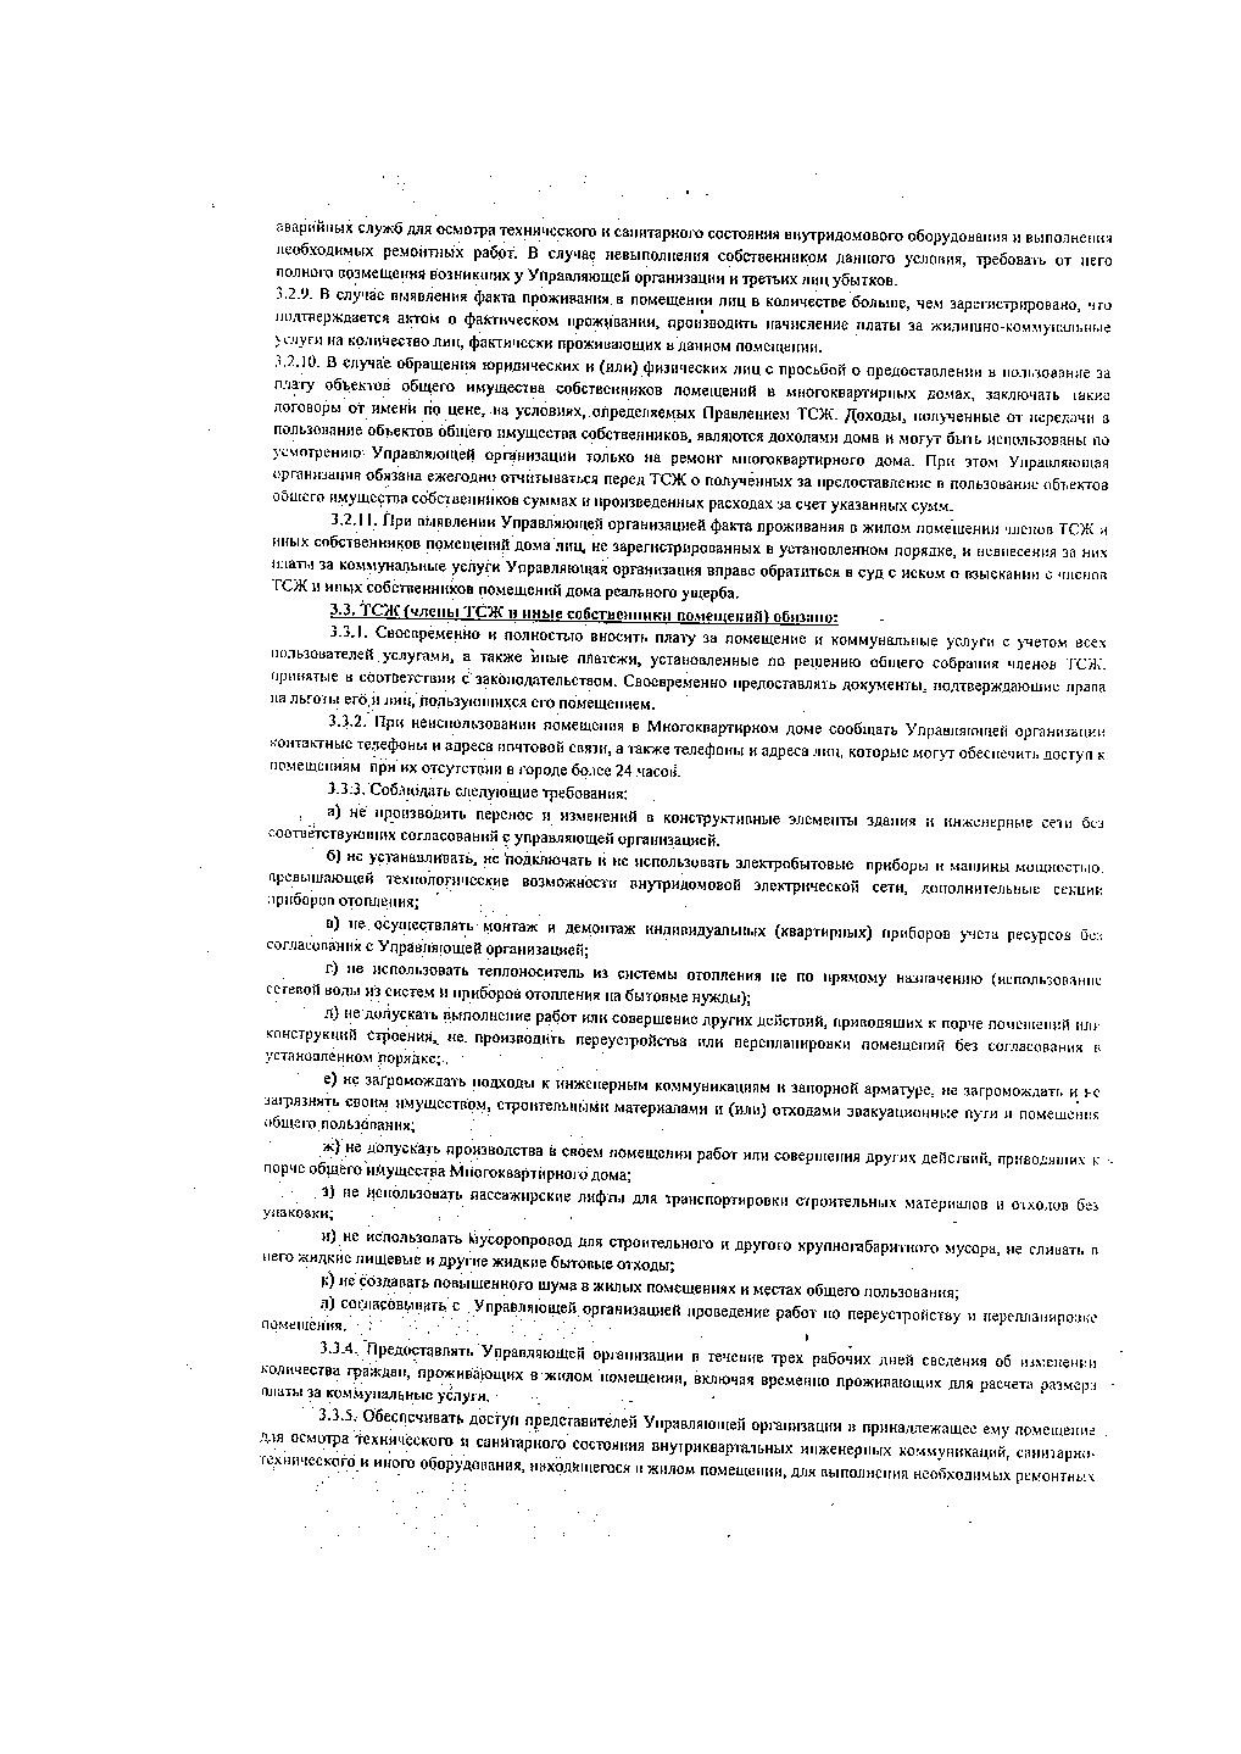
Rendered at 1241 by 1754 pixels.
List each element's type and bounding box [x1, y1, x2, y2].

picture [177, 171, 1152, 1579]
